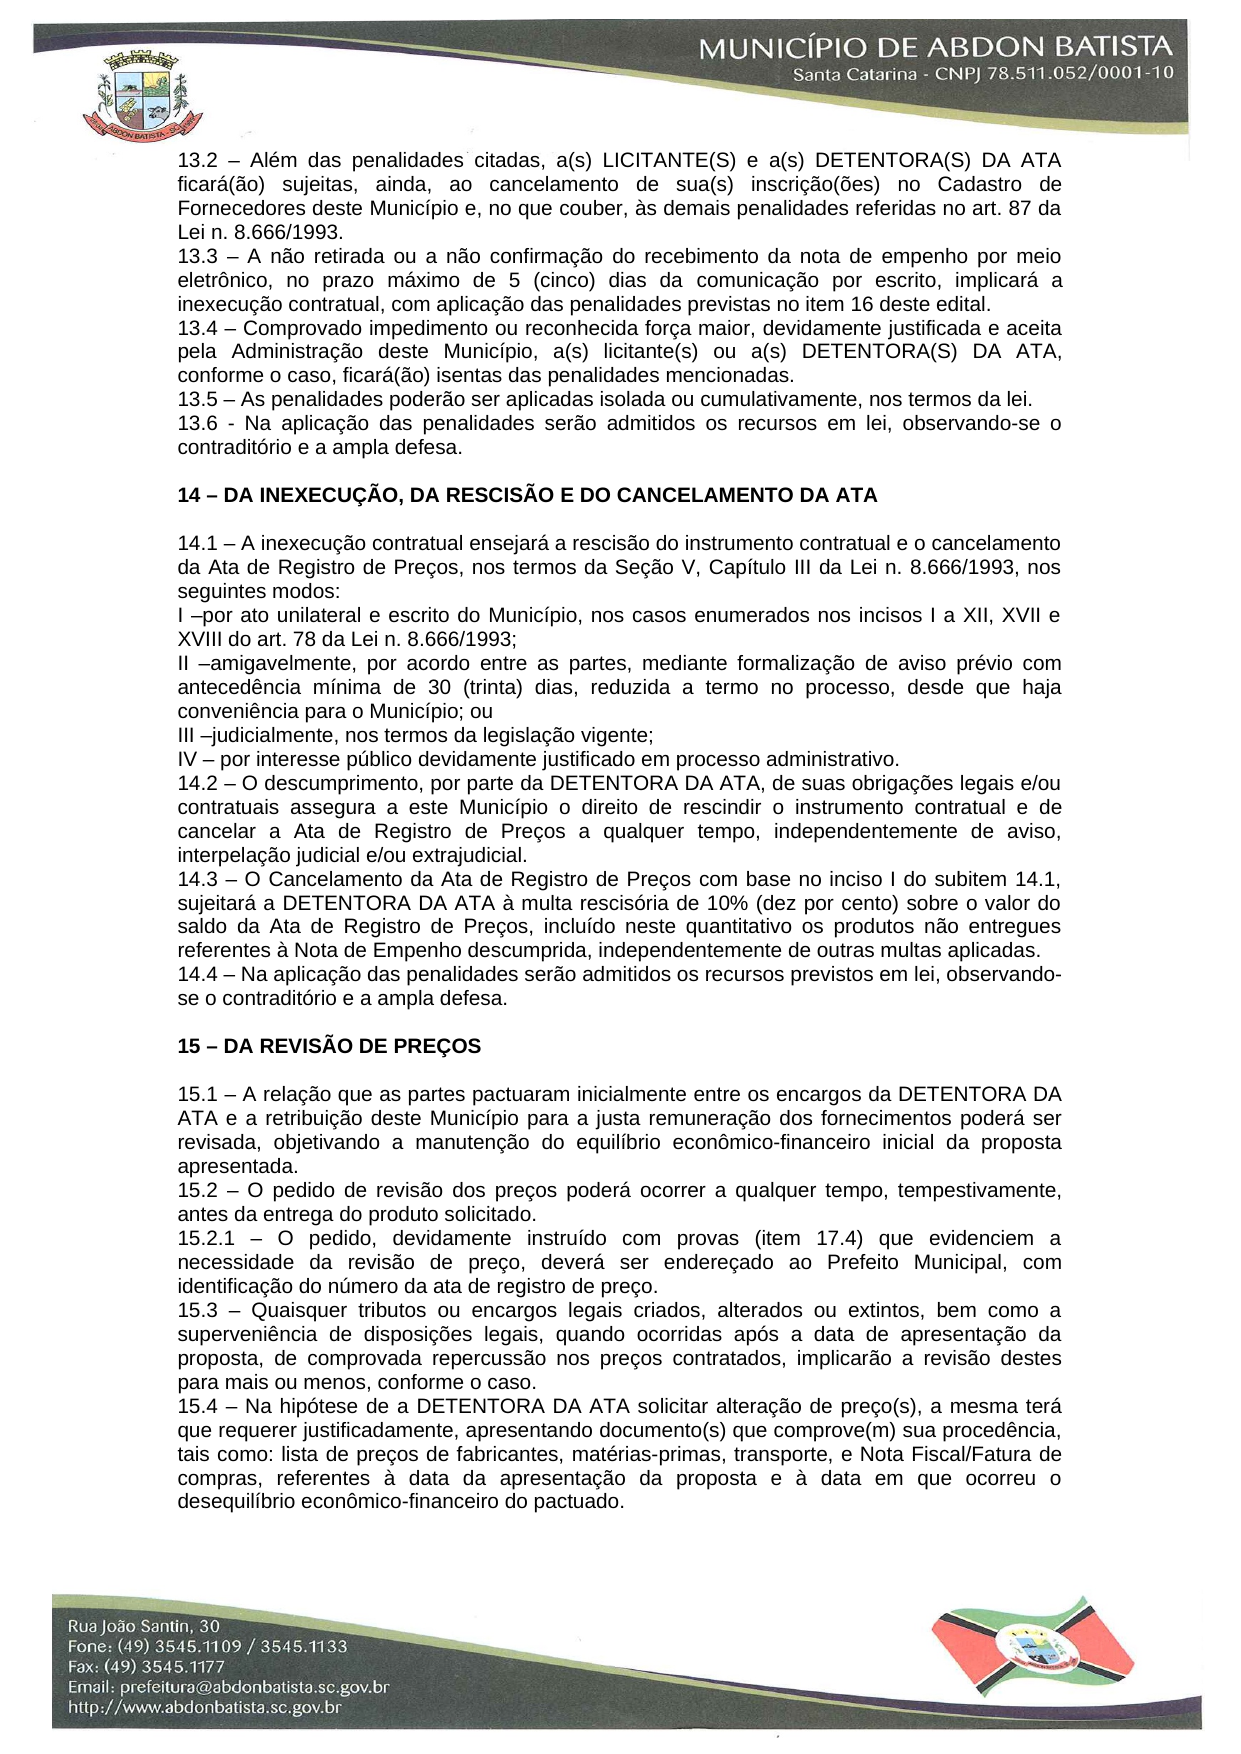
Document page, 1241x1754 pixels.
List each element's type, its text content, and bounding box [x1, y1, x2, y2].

text II –amigavelmente, por acordo entre as partes, mediante formalização de aviso prévio com antecedência mínima de 30 (trinta) dias, reduzida a termo no processo, desde que haja conveniência para o Município; ou [177, 651, 1063, 723]
text 13.3 – A não retirada ou a não confirmação do recebimento da nota de empenho por meio eletrônico, no prazo máximo de 5 (cinco) dias da comunicação por escrito, implicará a inexecução contratual, com aplicação das penalidades previstas no item 16 deste edital. [177, 243, 1063, 315]
picture [31, 19, 1192, 161]
text IV – por interesse público devidamente justificado em processo administrativo. [177, 747, 1063, 771]
text 14.2 – O descumprimento, por parte da DETENTORA DA ATA, de suas obrigações legais e/ou contratuais assegura a este Município o direito de rescindir o instrumento contratual e de cancelar a Ata de Registro de Preços a qualquer tempo, independentemente de aviso, interpelação judicial e/ou extrajudicial. [177, 771, 1063, 866]
text 14 – DA INEXECUÇÃO, DA RESCISÃO E DO CANCELAMENTO DA ATA [177, 483, 1063, 507]
text 14.3 – O Cancelamento da Ata de Registro de Preços com base no inciso I do subitem 14.1, sujeitará a DETENTORA DA ATA à multa rescisória de 10% (dez por cento) sobre o valor do saldo da Ata de Registro de Preços, incluído neste quantitativo os produtos não entregues referentes à Nota de Empenho descumprida, independentemente de outras multas aplicadas. [177, 866, 1063, 962]
text 13.5 – As penalidades poderão ser aplicadas isolada ou cumulativamente, nos termos da lei. [177, 387, 1063, 411]
text 15.3 – Quaisquer tributos ou encargos legais criados, alterados ou extintos, bem como a superveniência de disposições legais, quando ocorridas após a data de apresentação da proposta, de comprovada repercussão nos preços contratados, implicarão a revisão destes para mais ou menos, conforme o caso. [177, 1298, 1063, 1393]
text 15 – DA REVISÃO DE PREÇOS [177, 1034, 1063, 1058]
text 15.4 – Na hipótese de a DETENTORA DA ATA solicitar alteração de preço(s), a mesma terá que requerer justificadamente, apresentando documento(s) que comprove(m) sua procedência, tais como: lista de preços de fabricantes, matérias-primas, transporte, e Nota Fiscal/Fatura de compras, referentes à data da apresentação da proposta e à data em que ocorreu o desequilíbrio econômico-financeiro do pactuado. [177, 1393, 1063, 1513]
text III –judicialmente, nos termos da legislação vigente; [177, 723, 1063, 747]
text 15.2 – O pedido de revisão dos preços poderá ocorrer a qualquer tempo, tempestivamente, antes da entrega do produto solicitado. [177, 1178, 1063, 1226]
text 13.2 – Além das penalidades citadas, a(s) LICITANTE(S) e a(s) DETENTORA(S) DA ATA ficará(ão) sujeitas, ainda, ao cancelamento de sua(s) inscrição(ões) no Cadastro de Fornecedores deste Município e, no que couber, às demais penalidades referidas no art. 87 da Lei n. 8.666/1993. [177, 148, 1063, 243]
text 13.6 - Na aplicação das penalidades serão admitidos os recursos em lei, observando-se o contraditório e a ampla defesa. [177, 411, 1063, 459]
text 13.4 – Comprovado impedimento ou reconhecida força maior, devidamente justificada e aceita pela Administração deste Município, a(s) licitante(s) ou a(s) DETENTORA(S) DA ATA, conforme o caso, ficará(ão) isentas das penalidades mencionadas. [177, 315, 1063, 387]
text 14.4 – Na aplicação das penalidades serão admitidos os recursos previstos em lei, observando-se o contraditório e a ampla defesa. [177, 962, 1063, 1010]
text 15.2.1 – O pedido, devidamente instruído com provas (item 17.4) que evidenciem a necessidade da revisão de preço, deverá ser endereçado ao Prefeito Municipal, com identificação do número da ata de registro de preço. [177, 1226, 1063, 1298]
picture [52, 1585, 1205, 1738]
text I –por ato unilateral e escrito do Município, nos casos enumerados nos incisos I a XII, XVII e XVIII do art. 78 da Lei n. 8.666/1993; [177, 603, 1063, 651]
text 15.1 – A relação que as partes pactuaram inicialmente entre os encargos da DETENTORA DA ATA e a retribuição deste Município para a justa remuneração dos fornecimentos poderá ser revisada, objetivando a manutenção do equilíbrio econômico-financeiro inicial da proposta apresentada. [177, 1082, 1063, 1178]
text 14.1 – A inexecução contratual ensejará a rescisão do instrumento contratual e o cancelamento da Ata de Registro de Preços, nos termos da Seção V, Capítulo III da Lei n. 8.666/1993, nos seguintes modos: [177, 531, 1063, 603]
